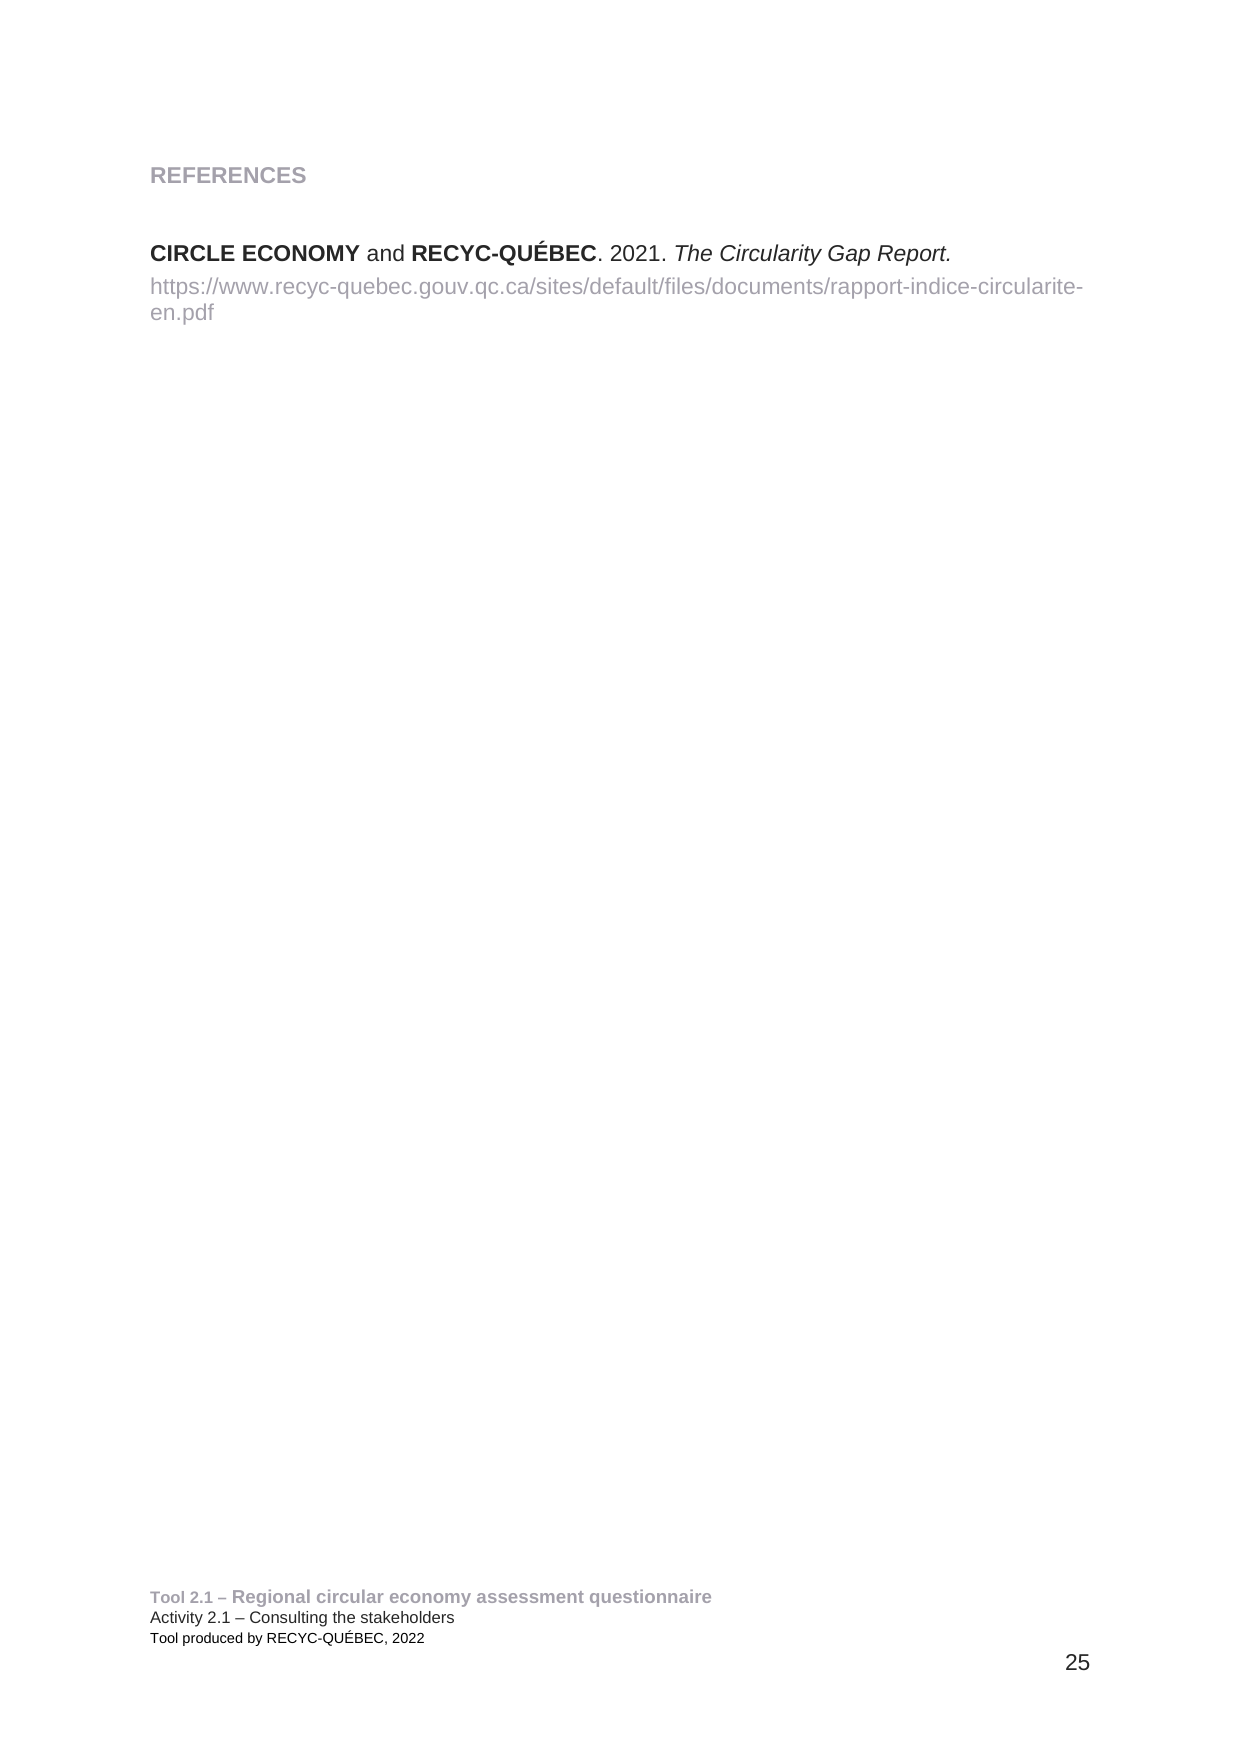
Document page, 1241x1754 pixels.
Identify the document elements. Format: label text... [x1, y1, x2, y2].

text REFERENCES [150, 162, 1090, 189]
text CIRCLE ECONOMY and RECYC-QUÉBEC. 2021. The Circularity Gap Report. [150, 240, 1090, 267]
text https://www.recyc-quebec.gouv.qc.ca/sites/default/files/documents/rapport-indice-circularite-en.pdf [150, 273, 1090, 326]
